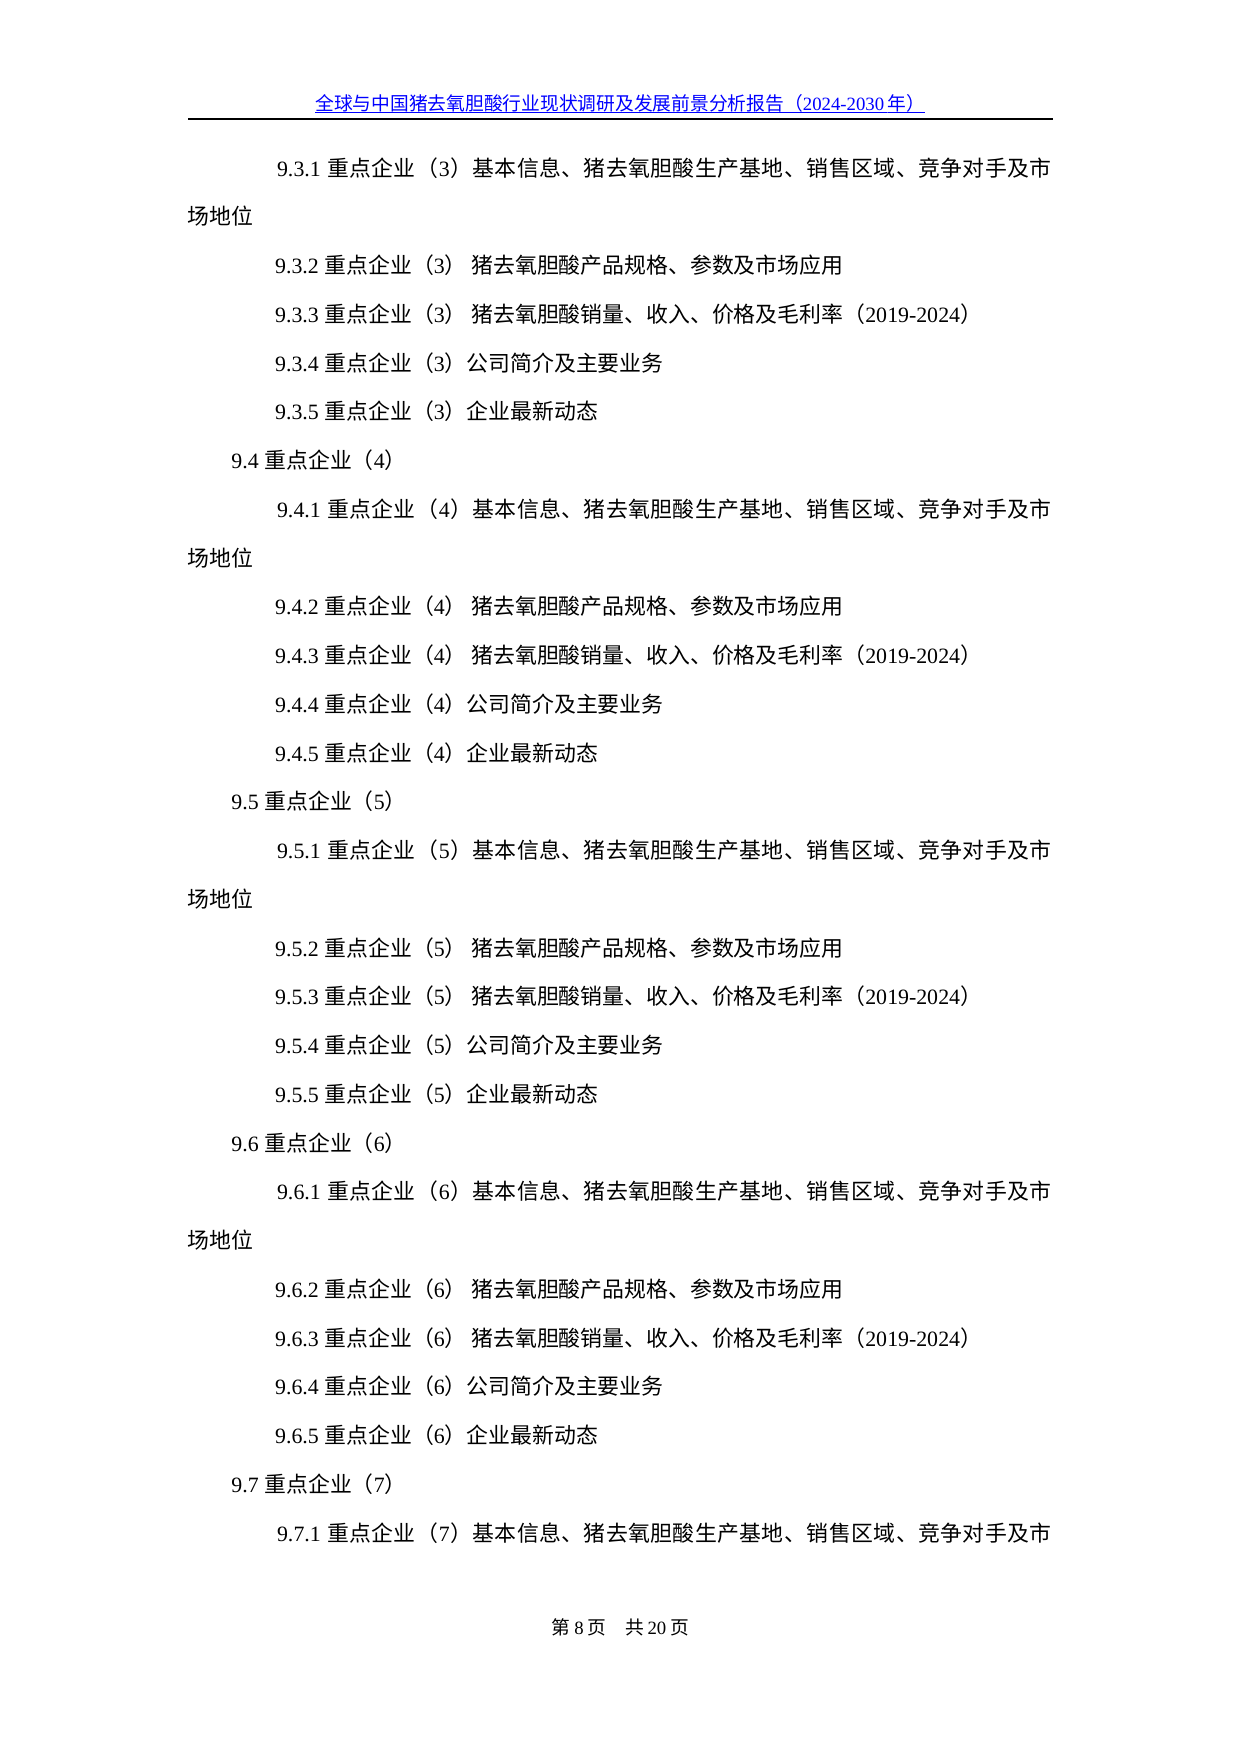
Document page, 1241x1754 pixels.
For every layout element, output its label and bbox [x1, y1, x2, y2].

text [187, 150, 1053, 1548]
